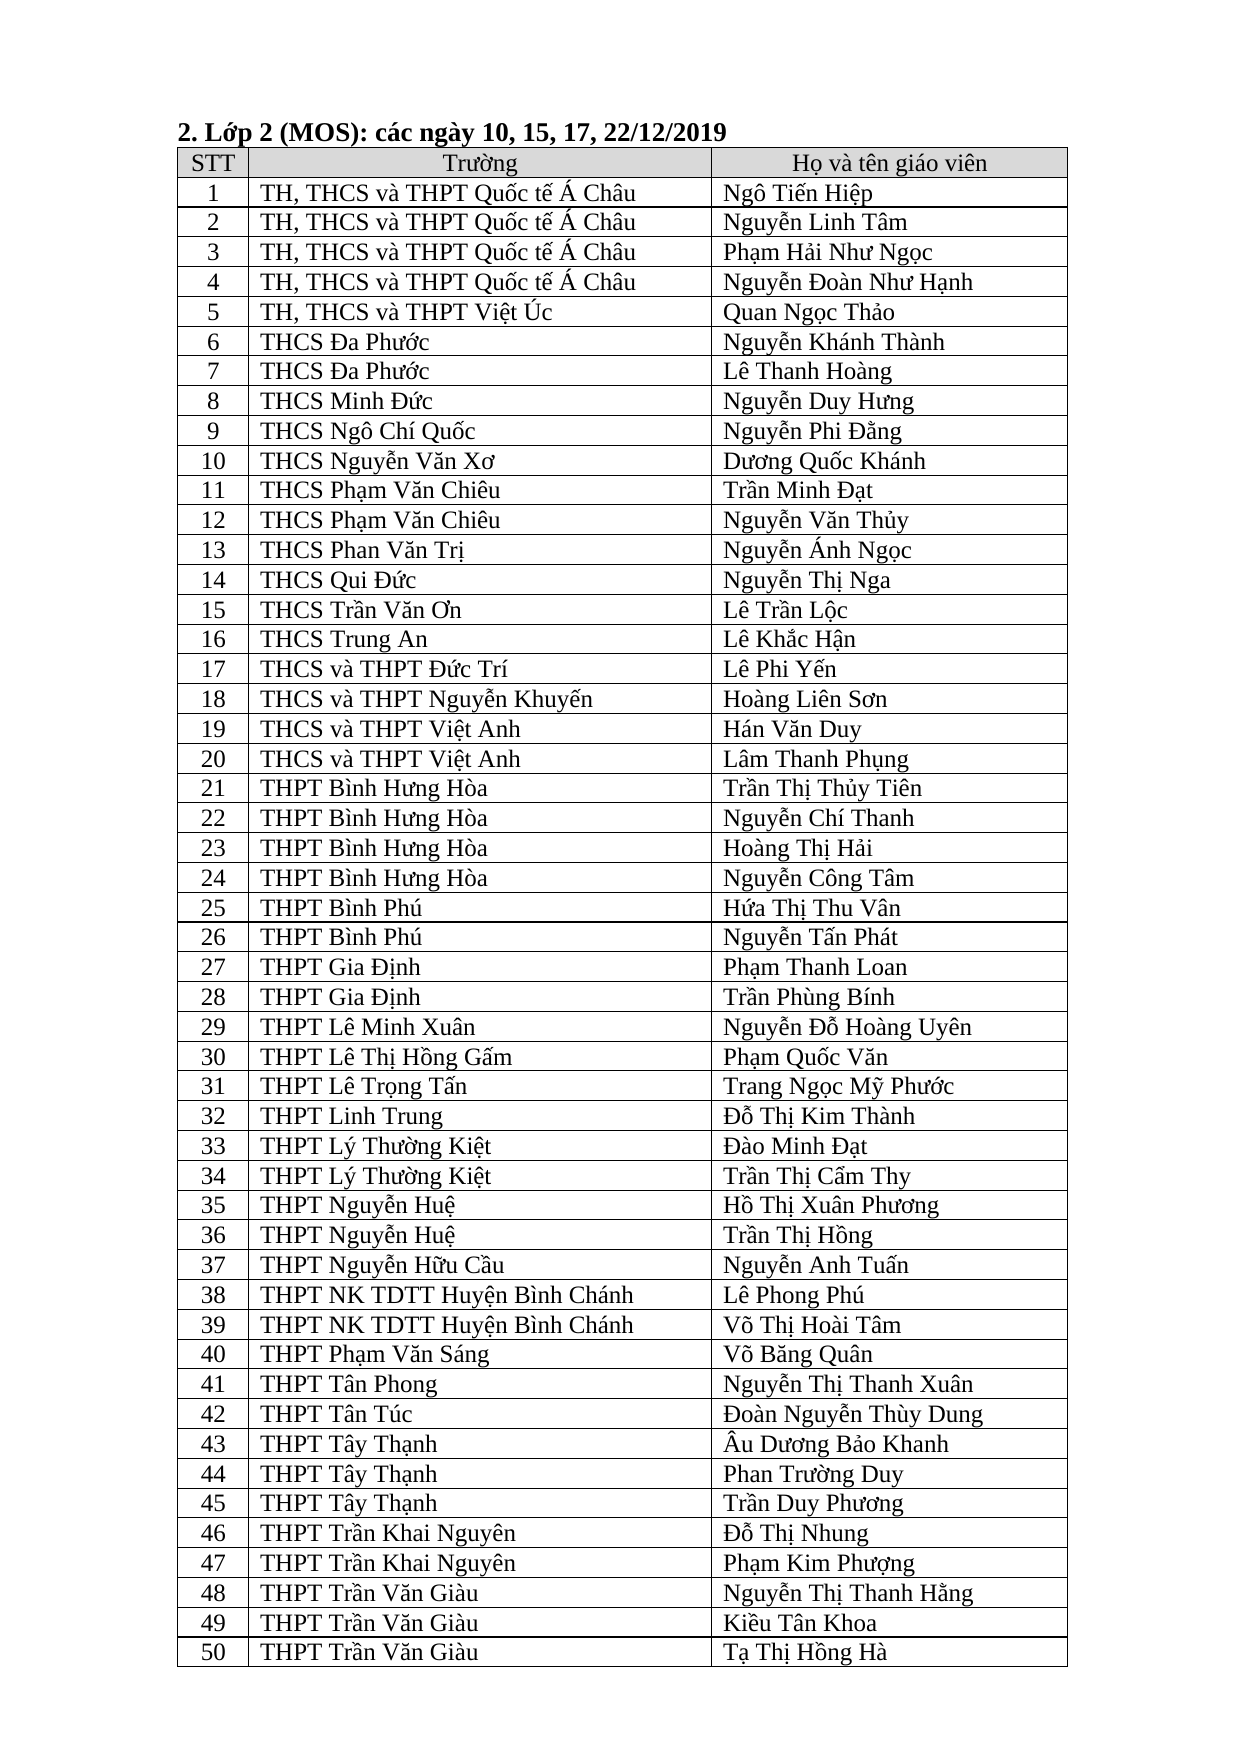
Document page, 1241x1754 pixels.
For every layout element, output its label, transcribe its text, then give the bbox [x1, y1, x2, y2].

table_cell Hoàng Thị Hải [712, 833, 1067, 862]
table_cell THPT NK TDTT Huyện Bình Chánh [249, 1310, 711, 1338]
table_header Trường [249, 148, 711, 177]
table_cell 3 [178, 237, 248, 266]
table_cell Kiều Tân Khoa [712, 1608, 1067, 1636]
table_cell Trần Duy Phương [712, 1489, 1067, 1517]
table_cell 28 [178, 982, 248, 1011]
table_cell THPT Tây Thạnh [249, 1429, 711, 1458]
table_cell Âu Dương Bảo Khanh [712, 1429, 1067, 1458]
table_cell 15 [178, 595, 248, 623]
table_cell Phan Trường Duy [712, 1459, 1067, 1487]
table_cell 11 [178, 476, 248, 504]
table_cell Trần Phùng Bính [712, 982, 1067, 1011]
table_cell Phạm Quốc Văn [712, 1042, 1067, 1070]
table_cell THPT Tân Túc [249, 1399, 711, 1428]
table_cell THCS Trung An [249, 625, 711, 653]
table_cell 41 [178, 1369, 248, 1398]
table_cell Lâm Thanh Phụng [712, 744, 1067, 772]
table_cell Nguyễn Thị Thanh Xuân [712, 1369, 1067, 1398]
table_cell THCS Ngô Chí Quốc [249, 416, 711, 445]
table_cell Nguyễn Công Tâm [712, 863, 1067, 892]
table_cell Đào Minh Đạt [712, 1131, 1067, 1160]
table_cell 14 [178, 565, 248, 594]
table_cell 27 [178, 952, 248, 981]
table_cell 37 [178, 1250, 248, 1279]
table_cell THCS Qui Đức [249, 565, 711, 594]
table_cell 40 [178, 1340, 248, 1368]
table_cell THPT Bình Hưng Hòa [249, 833, 711, 862]
table_cell THPT Phạm Văn Sáng [249, 1340, 711, 1368]
table_cell TH, THCS và THPT Quốc tế Á Châu [249, 208, 711, 236]
table_cell Nguyễn Khánh Thành [712, 327, 1067, 355]
table_cell THPT Bình Phú [249, 923, 711, 951]
table_cell 12 [178, 505, 248, 534]
table_cell Tạ Thị Hồng Hà [712, 1638, 1067, 1666]
table_cell THCS Đa Phước [249, 356, 711, 385]
table_cell 44 [178, 1459, 248, 1487]
table_cell Hán Văn Duy [712, 714, 1067, 743]
table_header STT [178, 148, 248, 177]
table_cell THCS và THPT Việt Anh [249, 714, 711, 743]
table_cell Nguyễn Duy Hưng [712, 386, 1067, 415]
table_cell THPT Bình Hưng Hòa [249, 803, 711, 832]
table_cell THPT NK TDTT Huyện Bình Chánh [249, 1280, 711, 1309]
table_cell THCS Phạm Văn Chiêu [249, 476, 711, 504]
table_cell THCS Nguyễn Văn Xơ [249, 446, 711, 474]
table_cell 25 [178, 893, 248, 921]
table_cell 32 [178, 1101, 248, 1130]
table_cell Lê Khắc Hận [712, 625, 1067, 653]
table_cell 47 [178, 1548, 248, 1577]
table_cell THPT Trần Khai Nguyên [249, 1518, 711, 1547]
table_cell Trần Thị Thủy Tiên [712, 774, 1067, 802]
table_cell Hứa Thị Thu Vân [712, 893, 1067, 921]
table_cell Quan Ngọc Thảo [712, 297, 1067, 326]
table_cell Lê Thanh Hoàng [712, 356, 1067, 385]
table_cell THPT Lê Trọng Tấn [249, 1071, 711, 1100]
table_cell TH, THCS và THPT Quốc tế Á Châu [249, 178, 711, 206]
table_cell Hồ Thị Xuân Phương [712, 1191, 1067, 1219]
table_cell Nguyễn Tấn Phát [712, 923, 1067, 951]
text 2. Lớp 2 (MOS): các ngày 10, 15, 17, 22/12/2019 [177, 116, 1122, 147]
table_cell THPT Linh Trung [249, 1101, 711, 1130]
table_cell THPT Lê Thị Hồng Gấm [249, 1042, 711, 1070]
table_cell 29 [178, 1012, 248, 1041]
table_cell 19 [178, 714, 248, 743]
table_cell THCS Trần Văn Ơn [249, 595, 711, 623]
table_cell Nguyễn Đoàn Như Hạnh [712, 267, 1067, 296]
table_cell 35 [178, 1191, 248, 1219]
table_cell Đỗ Thị Nhung [712, 1518, 1067, 1547]
table_cell Phạm Hải Như Ngọc [712, 237, 1067, 266]
table_cell THPT Tây Thạnh [249, 1489, 711, 1517]
table_cell THPT Bình Hưng Hòa [249, 774, 711, 802]
table_cell Lê Phong Phú [712, 1280, 1067, 1309]
table_cell Nguyễn Thị Thanh Hằng [712, 1578, 1067, 1607]
table_cell Ngô Tiến Hiệp [712, 178, 1067, 206]
table_cell 10 [178, 446, 248, 474]
table_cell 20 [178, 744, 248, 772]
table_cell Trang Ngọc Mỹ Phước [712, 1071, 1067, 1100]
table_cell Trần Thị Cẩm Thy [712, 1161, 1067, 1189]
table_cell 8 [178, 386, 248, 415]
table_cell THPT Bình Phú [249, 893, 711, 921]
table_cell THPT Lê Minh Xuân [249, 1012, 711, 1041]
table_cell THCS Minh Đức [249, 386, 711, 415]
table_cell Trần Thị Hồng [712, 1220, 1067, 1249]
table_cell 16 [178, 625, 248, 653]
table_cell Nguyễn Ánh Ngọc [712, 535, 1067, 564]
table_cell 26 [178, 923, 248, 951]
table_cell THCS và THPT Việt Anh [249, 744, 711, 772]
table_cell 1 [178, 178, 248, 206]
table_cell THCS Phan Văn Trị [249, 535, 711, 564]
table_cell 31 [178, 1071, 248, 1100]
table_cell THPT Nguyễn Hữu Cầu [249, 1250, 711, 1279]
table_cell 13 [178, 535, 248, 564]
table_cell Nguyễn Chí Thanh [712, 803, 1067, 832]
table_cell Hoàng Liên Sơn [712, 684, 1067, 713]
table_cell 18 [178, 684, 248, 713]
table_cell THPT Trần Văn Giàu [249, 1638, 711, 1666]
table_cell TH, THCS và THPT Quốc tế Á Châu [249, 237, 711, 266]
table_cell 43 [178, 1429, 248, 1458]
table_cell 42 [178, 1399, 248, 1428]
table_cell THPT Gia Định [249, 982, 711, 1011]
table_cell 7 [178, 356, 248, 385]
table_cell 22 [178, 803, 248, 832]
table_cell THPT Tây Thạnh [249, 1459, 711, 1487]
table_cell Nguyễn Phi Đằng [712, 416, 1067, 445]
table_cell THPT Trần Khai Nguyên [249, 1548, 711, 1577]
table_cell Nguyễn Anh Tuấn [712, 1250, 1067, 1279]
table_cell THCS Đa Phước [249, 327, 711, 355]
table_cell 30 [178, 1042, 248, 1070]
table_header Họ và tên giáo viên [712, 148, 1067, 177]
table_cell Nguyễn Văn Thủy [712, 505, 1067, 534]
table_cell Phạm Thanh Loan [712, 952, 1067, 981]
table_cell 48 [178, 1578, 248, 1607]
table_cell Võ Băng Quân [712, 1340, 1067, 1368]
table_cell THPT Lý Thường Kiệt [249, 1131, 711, 1160]
table_cell 17 [178, 654, 248, 683]
table_cell Nguyễn Thị Nga [712, 565, 1067, 594]
table_cell THPT Tân Phong [249, 1369, 711, 1398]
table_cell THPT Nguyễn Huệ [249, 1220, 711, 1249]
table_cell Dương Quốc Khánh [712, 446, 1067, 474]
table_cell 34 [178, 1161, 248, 1189]
table_cell Đỗ Thị Kim Thành [712, 1101, 1067, 1130]
table_cell Nguyễn Linh Tâm [712, 208, 1067, 236]
table_cell THPT Nguyễn Huệ [249, 1191, 711, 1219]
table_cell 39 [178, 1310, 248, 1338]
table_cell THCS và THPT Đức Trí [249, 654, 711, 683]
table_cell 5 [178, 297, 248, 326]
table_cell THPT Trần Văn Giàu [249, 1608, 711, 1636]
table_cell 49 [178, 1608, 248, 1636]
table_cell THCS và THPT Nguyễn Khuyến [249, 684, 711, 713]
table_cell Đoàn Nguyễn Thùy Dung [712, 1399, 1067, 1428]
table_cell 6 [178, 327, 248, 355]
table_cell 50 [178, 1638, 248, 1666]
table_cell TH, THCS và THPT Việt Úc [249, 297, 711, 326]
table_cell Trần Minh Đạt [712, 476, 1067, 504]
table_cell THPT Lý Thường Kiệt [249, 1161, 711, 1189]
table_cell Phạm Kim Phượng [712, 1548, 1067, 1577]
table_cell Võ Thị Hoài Tâm [712, 1310, 1067, 1338]
table_cell 24 [178, 863, 248, 892]
table_cell 46 [178, 1518, 248, 1547]
table_cell 23 [178, 833, 248, 862]
table_cell THPT Trần Văn Giàu [249, 1578, 711, 1607]
table_cell 33 [178, 1131, 248, 1160]
table_cell 38 [178, 1280, 248, 1309]
table_cell THPT Gia Định [249, 952, 711, 981]
table_cell 36 [178, 1220, 248, 1249]
table_cell TH, THCS và THPT Quốc tế Á Châu [249, 267, 711, 296]
table_cell 9 [178, 416, 248, 445]
table_cell Nguyễn Đỗ Hoàng Uyên [712, 1012, 1067, 1041]
table_cell 2 [178, 208, 248, 236]
table_cell THPT Bình Hưng Hòa [249, 863, 711, 892]
table_cell Lê Phi Yến [712, 654, 1067, 683]
table_cell Lê Trần Lộc [712, 595, 1067, 623]
table_cell 21 [178, 774, 248, 802]
table_cell THCS Phạm Văn Chiêu [249, 505, 711, 534]
table_cell 45 [178, 1489, 248, 1517]
table_cell 4 [178, 267, 248, 296]
